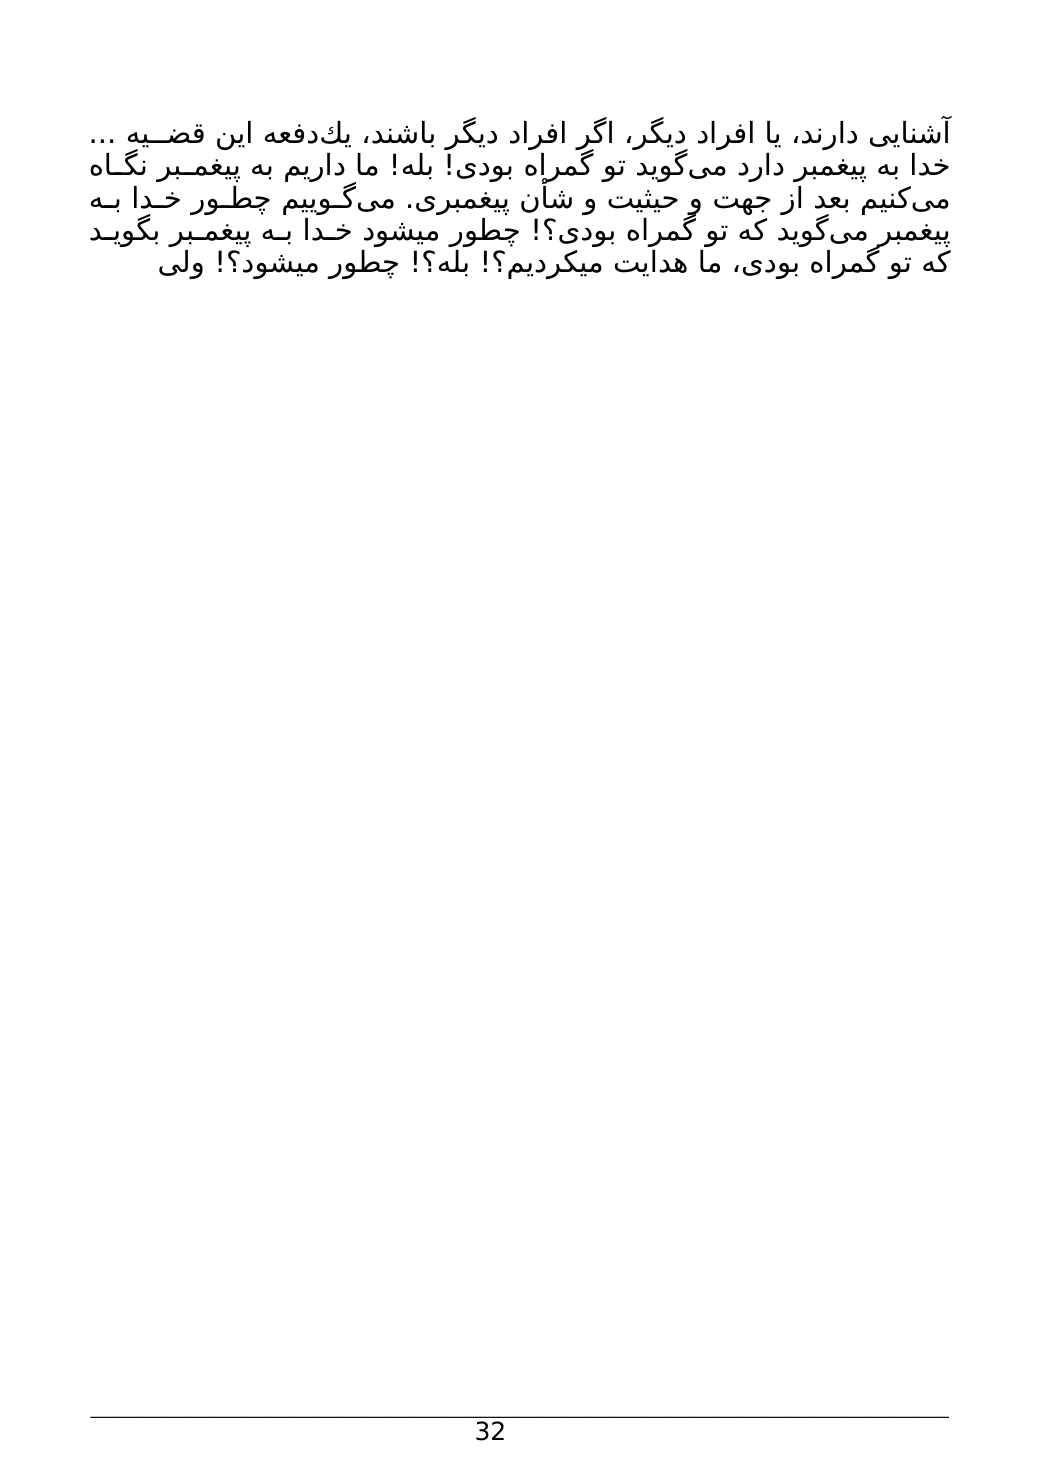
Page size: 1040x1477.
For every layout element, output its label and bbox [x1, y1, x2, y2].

text [89, 118, 951, 279]
